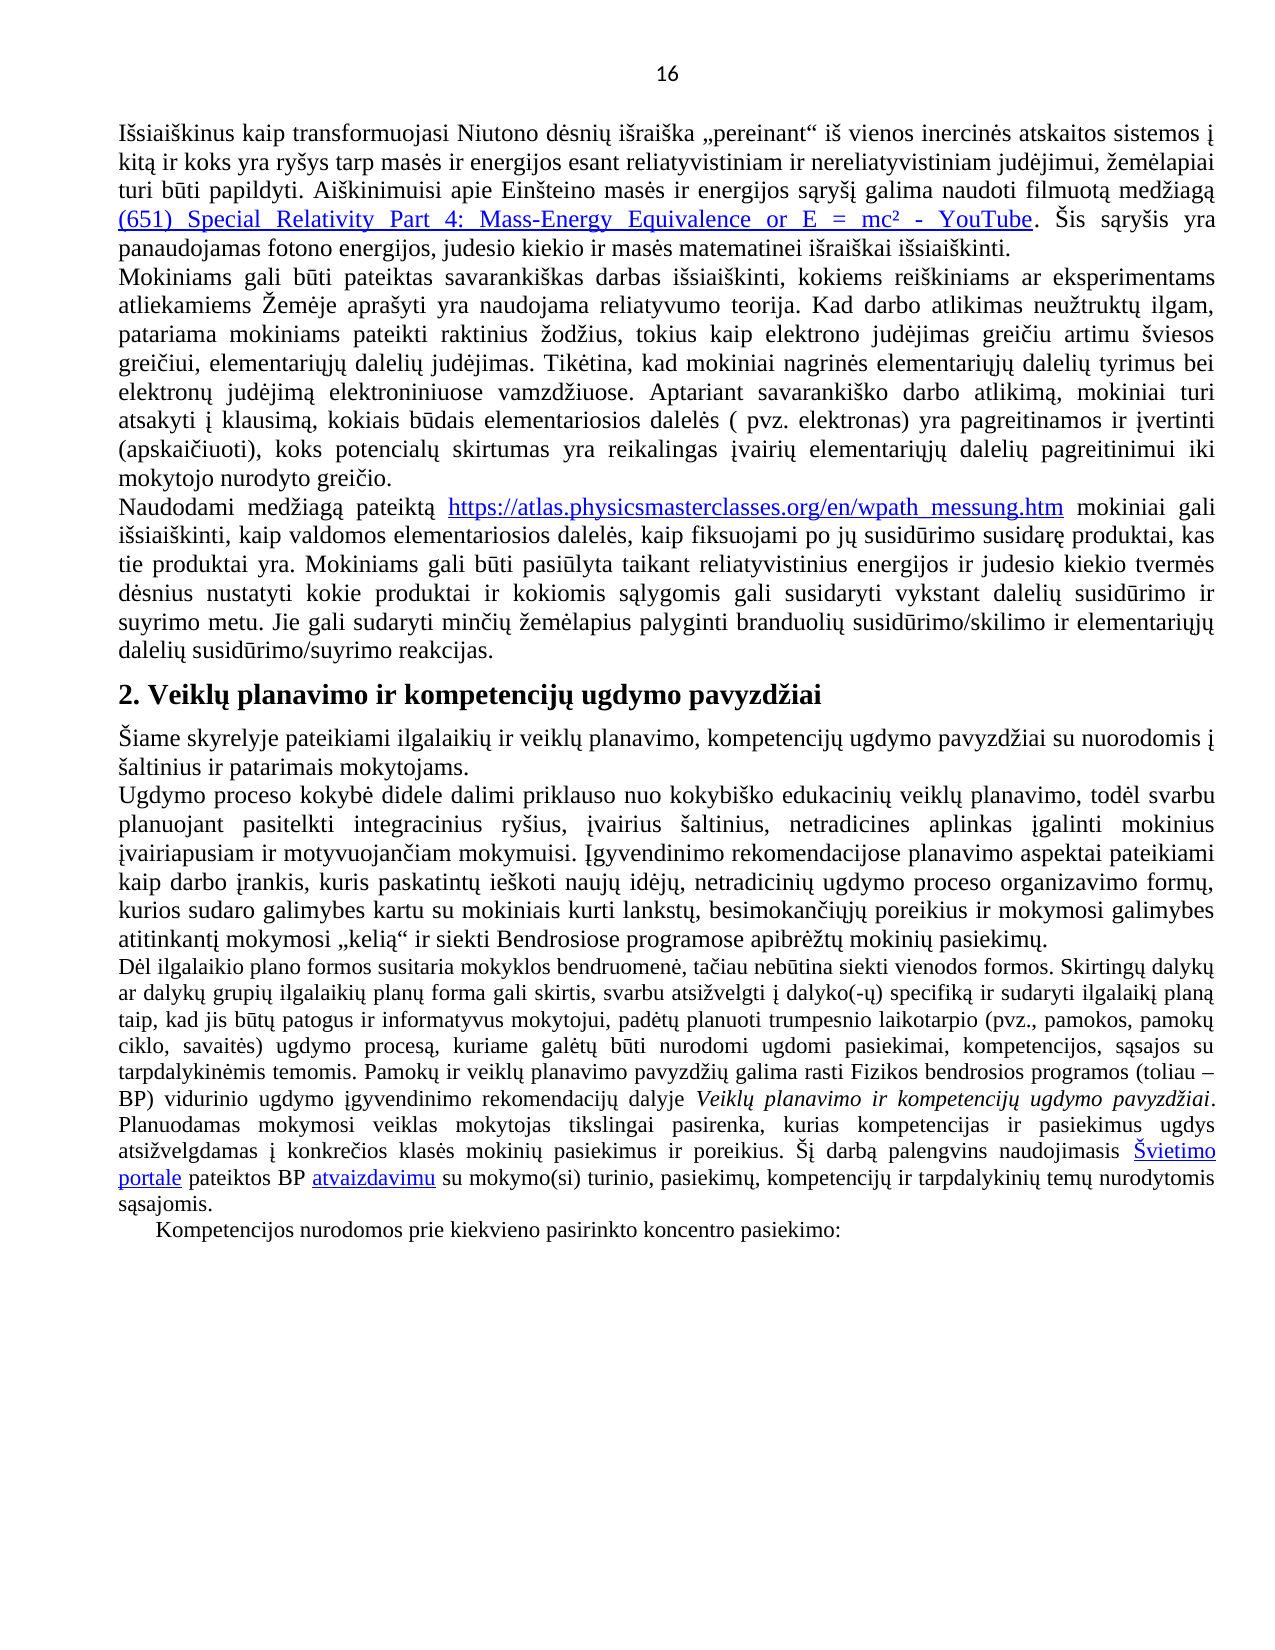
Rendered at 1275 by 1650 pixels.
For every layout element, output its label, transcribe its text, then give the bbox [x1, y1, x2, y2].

text Mokiniams gali būti pateiktas savarankiškas darbas išsiaiškinti, kokiems reiškiniams ar eksperimentams atliekamiems Žemėje aprašyti yra naudojama reliatyvumo teorija. Kad darbo atlikimas neužtruktų ilgam, patariama mokiniams pateikti raktinius žodžius, tokius kaip elektrono judėjimas greičiu artimu šviesos greičiui, elementariųjų dalelių judėjimas. Tikėtina, kad mokiniai nagrinės elementariųjų dalelių tyrimus bei elektronų judėjimą elektroniniuose vamzdžiuose. Aptariant savarankiško darbo atlikimą, mokiniai turi atsakyti į klausimą, kokiais būdais elementariosios dalelės ( pvz. elektronas) yra pagreitinamos ir įvertinti (apskaičiuoti), koks potencialų skirtumas yra reikalingas įvairių elementariųjų dalelių pagreitinimui iki mokytojo nurodyto greičio. [118, 262, 1216, 492]
text Išsiaiškinus kaip transformuojasi Niutono dėsnių išraiška „pereinant“ iš vienos inercinės atskaitos sistemos į kitą ir koks yra ryšys tarp masės ir energijos esant reliatyvistiniam ir nereliatyvistiniam judėjimui, žemėlapiai turi būti papildyti. Aiškinimuisi apie Einšteino masės ir energijos sąryšį galima naudoti filmuotą medžiagą (651) Special Relativity Part 4: Mass-Energy Equivalence or E = mc² - YouTube. Šis sąryšis yra panaudojamas fotono energijos, judesio kiekio ir masės matematinei išraiškai išsiaiškinti. [118, 118, 1216, 262]
text Ugdymo proceso kokybė didele dalimi priklauso nuo kokybiško edukacinių veiklų planavimo, todėl svarbu planuojant pasitelkti integracinius ryšius, įvairius šaltinius, netradicines aplinkas įgalinti mokinius įvairiapusiam ir motyvuojančiam mokymuisi. Įgyvendinimo rekomendacijose planavimo aspektai pateikiami kaip darbo įrankis, kuris paskatintų ieškoti naujų idėjų, netradicinių ugdymo proceso organizavimo formų, kurios sudaro galimybes kartu su mokiniais kurti lankstų, besimokančiųjų poreikius ir mokymosi galimybes atitinkantį mokymosi „kelią“ ir siekti Bendrosiose programose apibrėžtų mokinių pasiekimų. [118, 780, 1216, 953]
subtitle 2. Veiklų planavimo ir kompetencijų ugdymo pavyzdžiai [118, 677, 1216, 710]
text Dėl ilgalaikio plano formos susitaria mokyklos bendruomenė, tačiau nebūtina siekti vienodos formos. Skirtingų dalykų ar dalykų grupių ilgalaikių planų forma gali skirtis, svarbu atsižvelgti į dalyko(-ų) specifiką ir sudaryti ilgalaikį planą taip, kad jis būtų patogus ir informatyvus mokytojui, padėtų planuoti trumpesnio laikotarpio (pvz., pamokos, pamokų ciklo, savaitės) ugdymo procesą, kuriame galėtų būti nurodomi ugdomi pasiekimai, kompetencijos, sąsajos su tarpdalykinėmis temomis. Pamokų ir veiklų planavimo pavyzdžių galima rasti Fizikos bendrosios programos (toliau – BP) vidurinio ugdymo įgyvendinimo rekomendacijų dalyje Veiklų planavimo ir kompetencijų ugdymo pavyzdžiai. Planuodamas mokymosi veiklas mokytojas tikslingai pasirenka, kurias kompetencijas ir pasiekimus ugdys atsižvelgdamas į konkrečios klasės mokinių pasiekimus ir poreikius. Šį darbą palengvins naudojimasis Švietimo portale pateiktos BP atvaizdavimu su mokymo(si) turinio, pasiekimų, kompetencijų ir tarpdalykinių temų nurodytomis sąsajomis. [118, 953, 1216, 1216]
text Šiame skyrelyje pateikiami ilgalaikių ir veiklų planavimo, kompetencijų ugdymo pavyzdžiai su nuorodomis į šaltinius ir patarimais mokytojams. [118, 723, 1216, 780]
text Naudodami medžiagą pateiktą https://atlas.physicsmasterclasses.org/en/wpath_messung.htm mokiniai gali išsiaiškinti, kaip valdomos elementariosios dalelės, kaip fiksuojami po jų susidūrimo susidarę produktai, kas tie produktai yra. Mokiniams gali būti pasiūlyta taikant reliatyvistinius energijos ir judesio kiekio tvermės dėsnius nustatyti kokie produktai ir kokiomis sąlygomis gali susidaryti vykstant dalelių susidūrimo ir suyrimo metu. Jie gali sudaryti minčių žemėlapius palyginti branduolių susidūrimo/skilimo ir elementariųjų dalelių susidūrimo/suyrimo reakcijas. [118, 492, 1216, 664]
text Kompetencijos nurodomos prie kiekvieno pasirinkto koncentro pasiekimo: [118, 1216, 1216, 1243]
